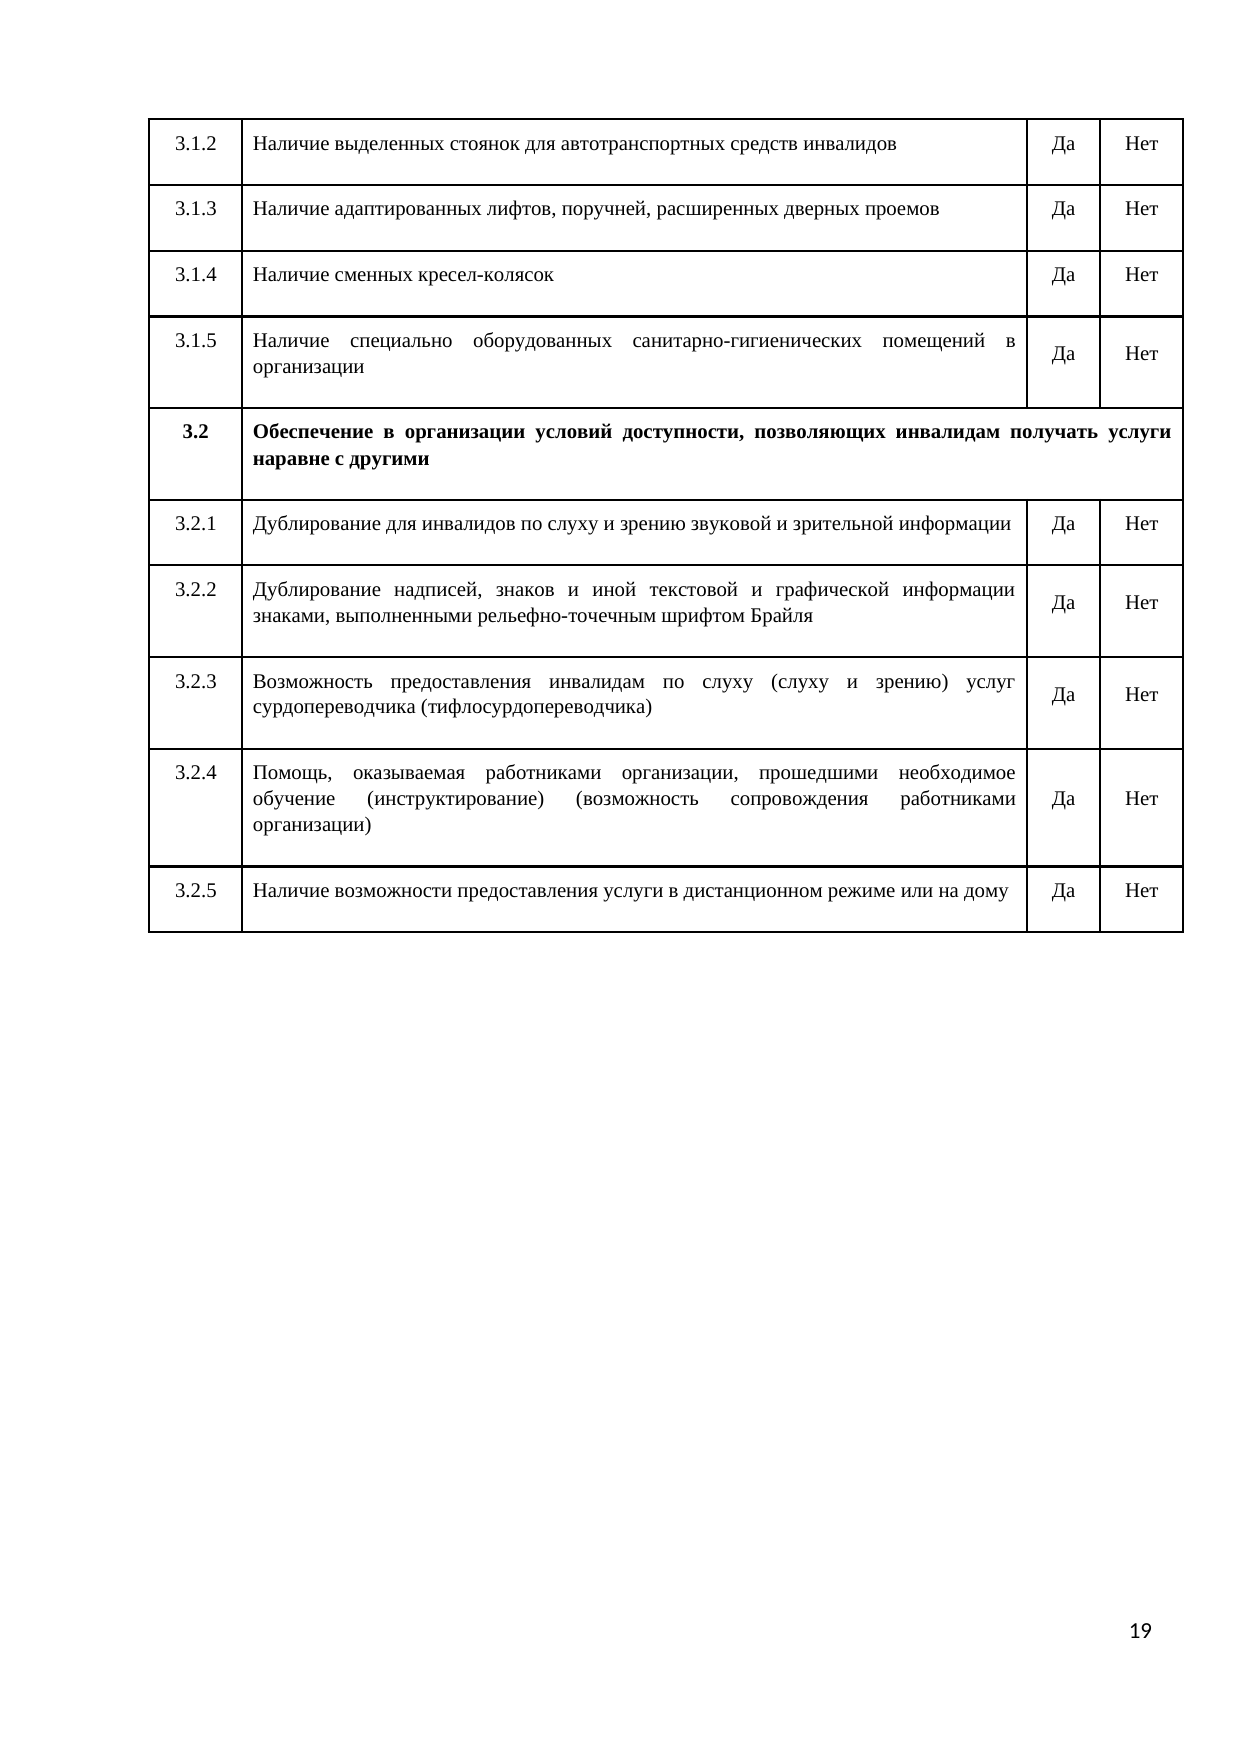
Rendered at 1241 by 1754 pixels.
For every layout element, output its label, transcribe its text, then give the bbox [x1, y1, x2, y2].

table_cell Нет [1101, 658, 1182, 748]
table_cell Да [1028, 501, 1099, 564]
table_cell Нет [1101, 186, 1182, 249]
table_cell 3.2.1 [150, 501, 241, 564]
table_cell Да [1028, 318, 1099, 407]
table_cell 3.1.5 [150, 318, 241, 407]
table_cell Да [1028, 186, 1099, 249]
table_cell Да [1028, 566, 1099, 656]
table_cell Нет [1101, 868, 1182, 931]
table_cell Обеспечение в организации условий доступности, позволяющих инвалидам получать услуги наравне с другими [243, 409, 1182, 499]
table_cell Помощь, оказываемая работниками организации, прошедшими необходимое обучение (инструктирование) (возможность сопровождения работниками организации) [243, 750, 1026, 865]
table_cell Да [1028, 658, 1099, 748]
table_cell Нет [1101, 501, 1182, 564]
table_cell Да [1028, 120, 1099, 184]
table_cell Да [1028, 252, 1099, 315]
table_cell Наличие возможности предоставления услуги в дистанционном режиме или на дому [243, 868, 1026, 931]
table_cell Да [1028, 750, 1099, 865]
table_cell Нет [1101, 252, 1182, 315]
table_cell 3.1.4 [150, 252, 241, 315]
table_cell 3.2.2 [150, 566, 241, 656]
table_cell 3.2.4 [150, 750, 241, 865]
table_cell 3.2 [150, 409, 241, 499]
table_cell Наличие специально оборудованных санитарно-гигиенических помещений в организации [243, 318, 1026, 407]
table_cell Да [1028, 868, 1099, 931]
table_cell Наличие выделенных стоянок для автотранспортных средств инвалидов [243, 120, 1026, 184]
table_cell Дублирование надписей, знаков и иной текстовой и графической информации знаками, выполненными рельефно-точечным шрифтом Брайля [243, 566, 1026, 656]
table_cell Возможность предоставления инвалидам по слуху (слуху и зрению) услуг сурдопереводчика (тифлосурдопереводчика) [243, 658, 1026, 748]
table_cell Нет [1101, 120, 1182, 184]
table_cell 3.2.3 [150, 658, 241, 748]
table_cell Нет [1101, 750, 1182, 865]
table_cell 3.1.2 [150, 120, 241, 184]
table_cell 3.2.5 [150, 868, 241, 931]
table_cell 3.1.3 [150, 186, 241, 249]
table_cell Дублирование для инвалидов по слуху и зрению звуковой и зрительной информации [243, 501, 1026, 564]
table_cell Нет [1101, 318, 1182, 407]
table_cell Наличие сменных кресел-колясок [243, 252, 1026, 315]
table_cell Наличие адаптированных лифтов, поручней, расширенных дверных проемов [243, 186, 1026, 249]
table_cell Нет [1101, 566, 1182, 656]
